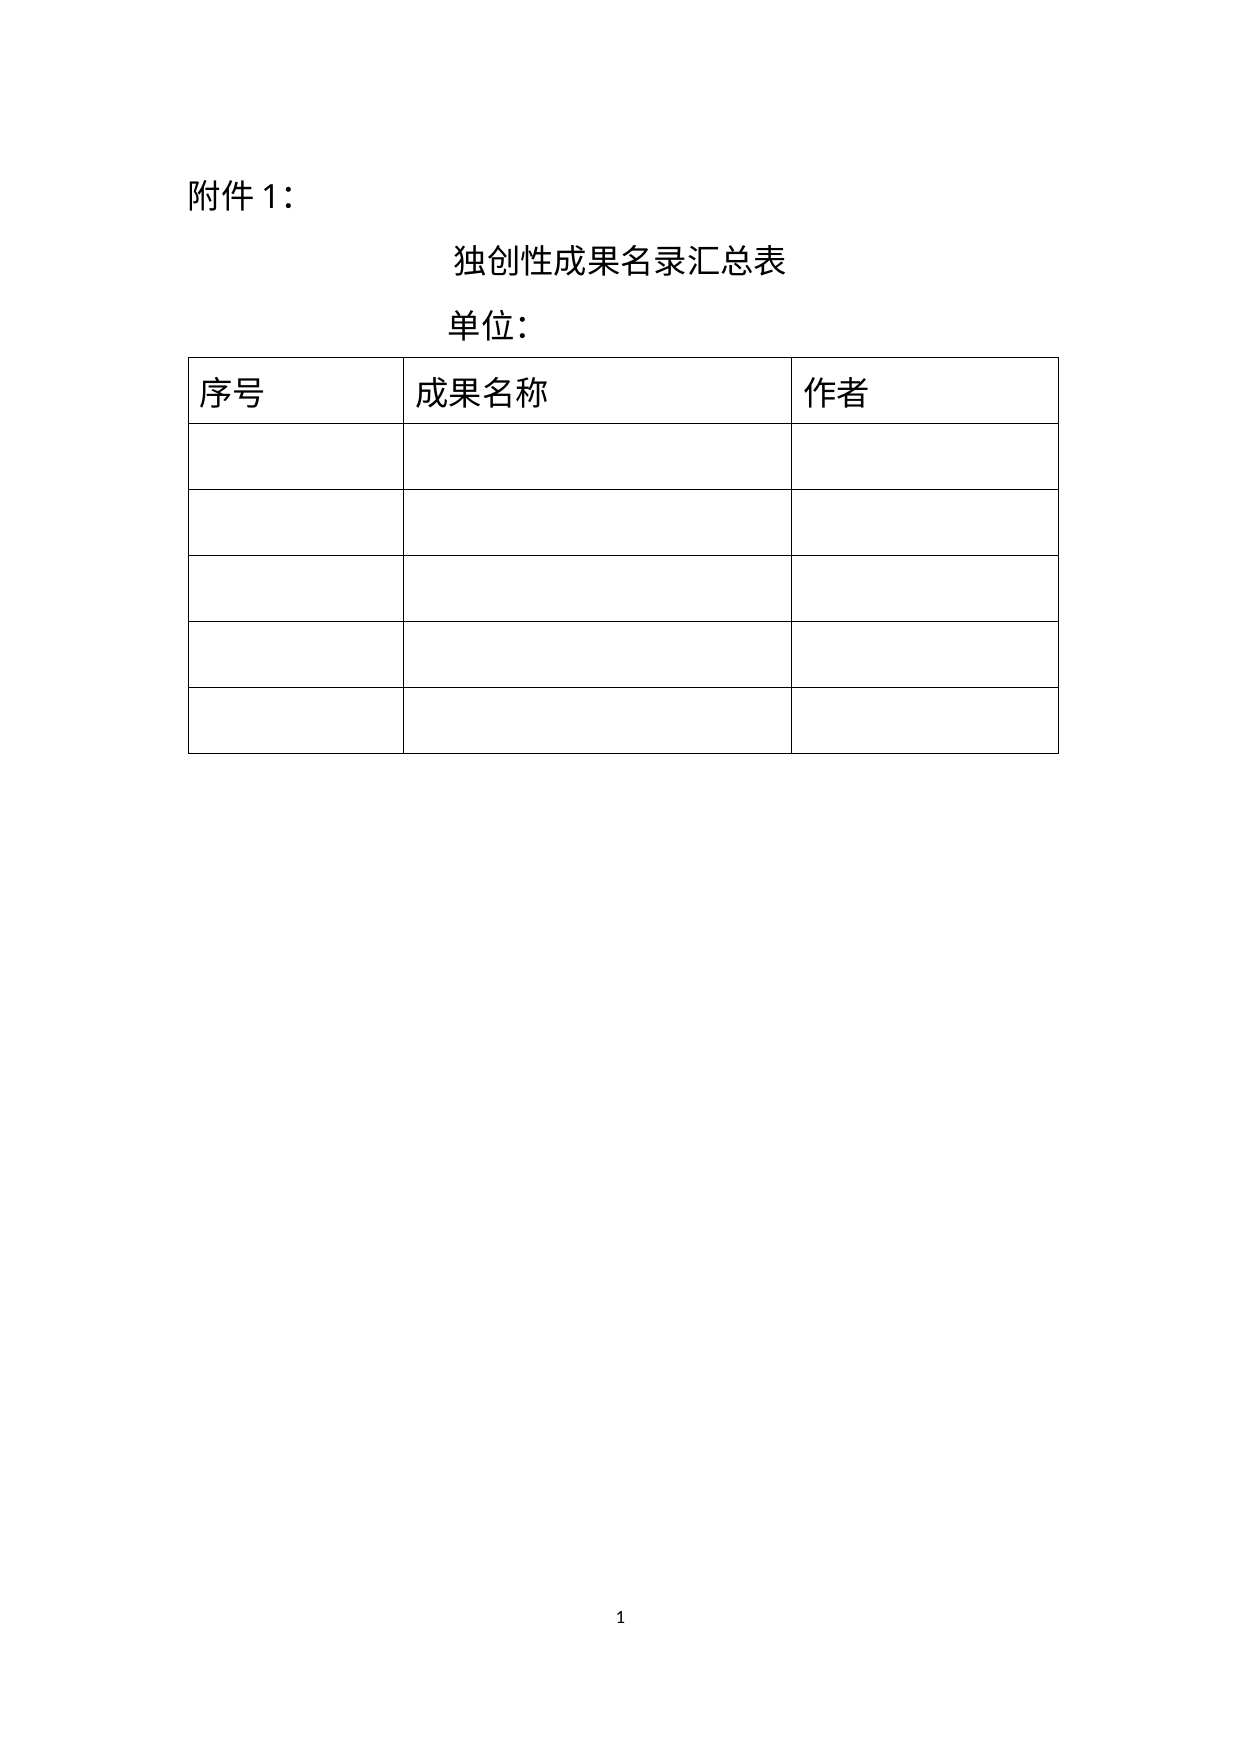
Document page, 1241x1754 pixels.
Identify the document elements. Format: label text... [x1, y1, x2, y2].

table_cell [792, 424, 1058, 489]
table_cell [189, 490, 403, 555]
table_cell [189, 424, 403, 489]
table_header 成果名称 [404, 358, 791, 423]
table_cell [792, 688, 1058, 753]
table_cell [404, 490, 791, 555]
table_cell [189, 622, 403, 687]
table_cell [792, 490, 1058, 555]
text 附件1： [187, 162, 1053, 227]
table_cell [404, 556, 791, 621]
table_header 序号 [189, 358, 403, 423]
table_cell [189, 556, 403, 621]
table_cell [792, 556, 1058, 621]
table_cell [189, 688, 403, 753]
table_header 作者 [792, 358, 1058, 423]
table_cell [404, 622, 791, 687]
text 独创性成果名录汇总表 [187, 227, 1053, 292]
table_cell [792, 622, 1058, 687]
text 单位： [187, 292, 1053, 357]
table_cell [404, 424, 791, 489]
table_cell [404, 688, 791, 753]
